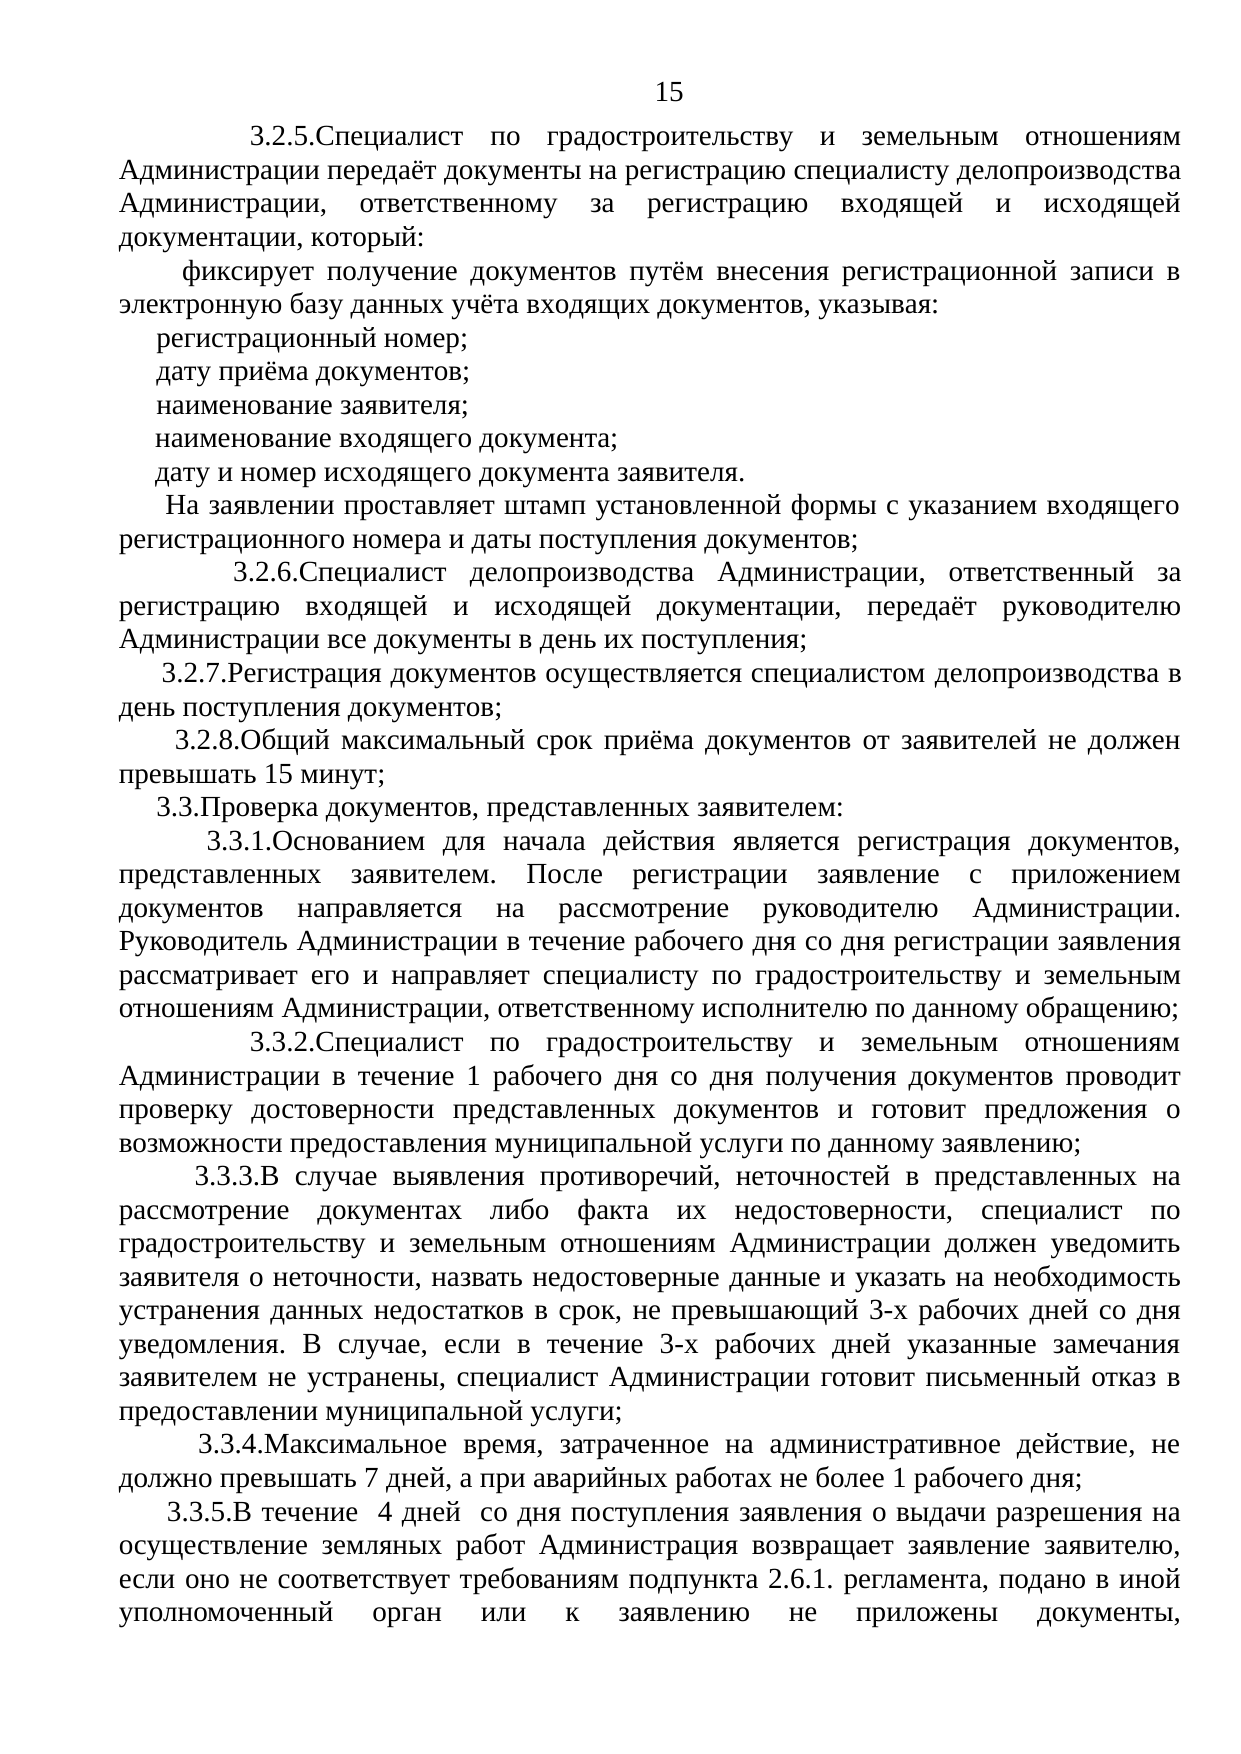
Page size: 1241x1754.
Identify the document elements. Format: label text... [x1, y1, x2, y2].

text фиксирует получение документов путём внесения регистрационной записи в электронную базу данных учёта входящих документов, указывая: [118, 253, 1182, 320]
text 3.3.4.Максимальное время, затраченное на административное действие, не должно превышать 7 дней, а при аварийных работах не более 1 рабочего дня; [118, 1427, 1182, 1494]
text 3.3.2.Специалист по градостроительству и земельным отношениям Администрации в течение 1 рабочего дня со дня получения документов проводит проверку достоверности представленных документов и готовит предложения о возможности предоставления муниципальной услуги по данному заявлению; [118, 1024, 1182, 1158]
text 3.2.8.Общий максимальный срок приёма документов от заявителей не должен превышать 15 минут; [118, 722, 1182, 789]
text 3.3.Проверка документов, представленных заявителем: [118, 789, 1182, 823]
text На заявлении проставляет штамп установленной формы с указанием входящего регистрационного номера и даты поступления документов; [118, 487, 1182, 554]
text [118, 1494, 1182, 1628]
text регистрационный номер; [118, 320, 1182, 353]
text 3.2.6.Специалист делопроизводства Администрации, ответственный за регистрацию входящей и исходящей документации, передаёт руководителю Администрации все документы в день их поступления; [118, 554, 1182, 655]
text 3.2.7.Регистрация документов осуществляется специалистом делопроизводства в день поступления документов; [118, 655, 1182, 722]
text дату приёма документов; [118, 353, 1182, 387]
text наименование заявителя; [118, 387, 1182, 420]
text дату и номер исходящего документа заявителя. [118, 454, 1182, 487]
text 3.3.3.В случае выявления противоречий, неточностей в представленных на рассмотрение документах либо факта их недостоверности, специалист по градостроительству и земельным отношениям Администрации должен уведомить заявителя о неточности, назвать недостоверные данные и указать на необходимость устранения данных недостатков в срок, не превышающий 3-х рабочих дней со дня уведомления. В случае, если в течение 3-х рабочих дней указанные замечания заявителем не устранены, специалист Администрации готовит письменный отказ в предоставлении муниципальной услуги; [118, 1158, 1182, 1427]
text наименование входящего документа; [118, 420, 1182, 454]
text 3.3.1.Основанием для начала действия является регистрация документов, представленных заявителем. После регистрации заявление с приложением документов направляется на рассмотрение руководителю Администрации. Руководитель Администрации в течение рабочего дня со дня регистрации заявления рассматривает его и направляет специалисту по градостроительству и земельным отношениям Администрации, ответственному исполнителю по данному обращению; [118, 823, 1182, 1024]
text 3.2.5.Специалист по градостроительству и земельным отношениям Администрации передаёт документы на регистрацию специалисту делопроизводства Администрации, ответственному за регистрацию входящей и исходящей документации, который: [118, 118, 1182, 253]
